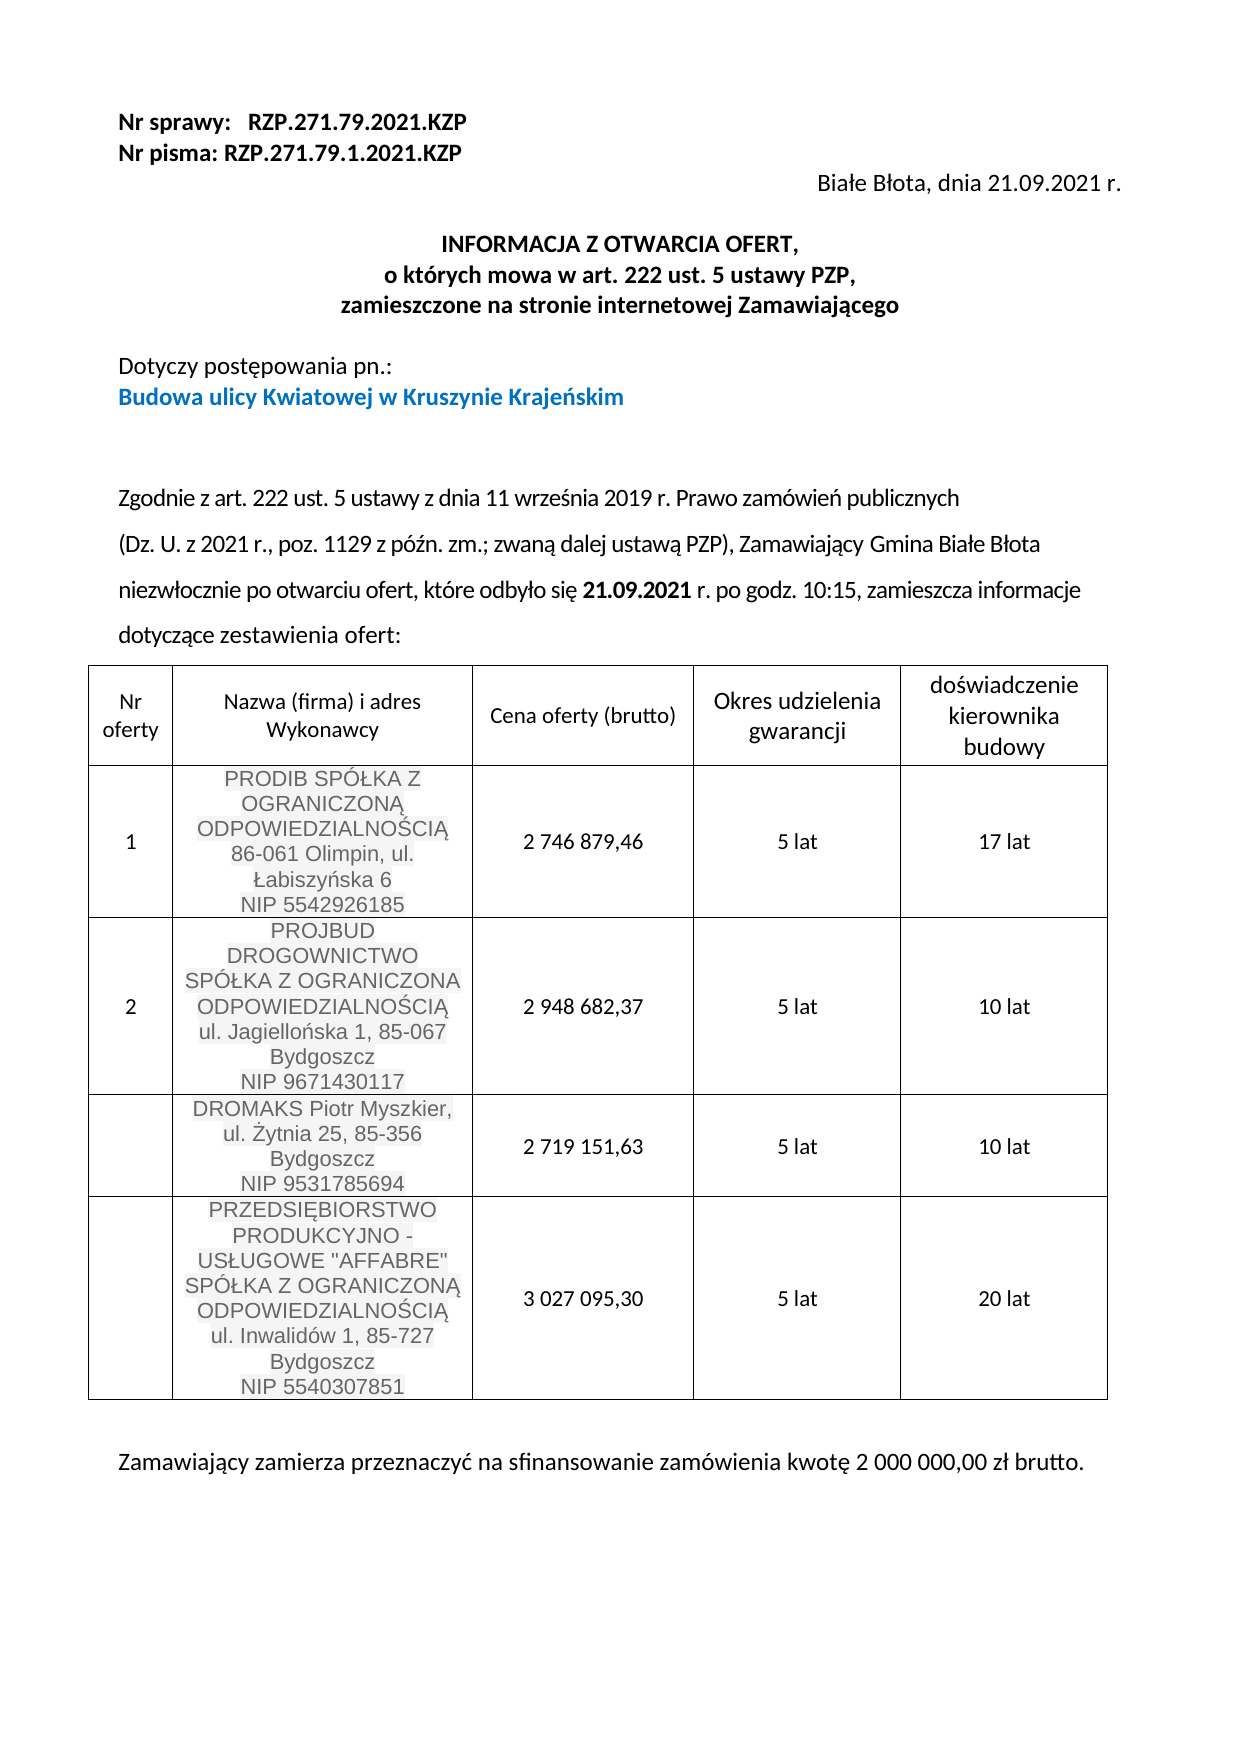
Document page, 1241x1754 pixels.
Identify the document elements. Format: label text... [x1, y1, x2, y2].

table_cell 10 lat [901, 918, 1107, 1094]
table_cell 5 lat [694, 1095, 900, 1196]
table_cell [89, 1197, 172, 1399]
text Zgodnie z art. 222 ust. 5 ustawy z dnia 11 września 2019 r. Prawo zamówień publicznych (Dz. U. z 2021 r., poz. 1129 z późn. zm.; zwaną dalej ustawą PZP), Zamawiający Gmina Białe Błota niezwłocznie po otwarciu ofert, które odbyło się 21.09.2021 r. po godz. 10:15, zamieszcza informacje dotyczące zestawienia ofert: [118, 482, 1122, 650]
table_header Okres udzielenia gwarancji [694, 666, 900, 764]
table_cell 3 027 095,30 [473, 1197, 693, 1399]
table_cell 2 948 682,37 [473, 918, 693, 1094]
table_cell PRZEDSIĘBIORSTWO PRODUKCYJNO - USŁUGOWE "AFFABRE" SPÓŁKA Z OGRANICZONĄ ODPOWIEDZIALNOŚCIĄ ul. Inwalidów 1, 85-727 Bydgoszcz NIP 5540307851 [173, 1197, 472, 1399]
text Białe Błota, dnia 21.09.2021 r. [118, 167, 1122, 198]
text Nr sprawy: RZP.271.79.2021.KZP [118, 106, 1122, 137]
table_cell DROMAKS Piotr Myszkier, ul. Żytnia 25, 85-356 Bydgoszcz NIP 9531785694 [375, 1095, 472, 1196]
table_cell PRODIB SPÓŁKA Z OGRANICZONĄ ODPOWIEDZIALNOŚCIĄ 86-061 Olimpin, ul. Łabiszyńska 6 NIP 5542926185 [173, 766, 253, 917]
table_cell 2 719 151,63 [473, 1095, 693, 1196]
table_header Cena oferty (brutto) [473, 666, 693, 764]
table_cell 5 lat [694, 766, 900, 917]
text o których mowa w art. 222 ust. 5 ustawy PZP, [118, 259, 1122, 289]
table_header Nazwa (firma) i adres Wykonawcy [173, 666, 472, 764]
table_cell 2 746 879,46 [473, 766, 693, 917]
table_cell 20 lat [901, 1197, 1107, 1399]
table_cell PROJBUD DROGOWNICTWO SPÓŁKA Z OGRANICZONA ODPOWIEDZIALNOŚCIĄ ul. Jagiellońska 1, 85-067 Bydgoszcz NIP 9671430117 [173, 918, 472, 1094]
table_cell 5 lat [694, 1197, 900, 1399]
table_cell 10 lat [901, 1095, 1107, 1196]
text Dotyczy postępowania pn.: [118, 351, 1122, 381]
text Zamawiający zamierza przeznaczyć na sfinansowanie zamówienia kwotę 2 000 000,00 zł brutto. [118, 1446, 1109, 1476]
text zamieszczone na stronie internetowej Zamawiającego [118, 289, 1122, 320]
table_header doświadczenie kierownika budowy [901, 666, 1107, 764]
text Budowa ulicy Kwiatowej w Kruszynie Krajeńskim [118, 381, 1122, 412]
text INFORMACJA Z OTWARCIA OFERT, [118, 228, 1122, 259]
table_cell 2 [89, 918, 172, 1094]
table_cell [89, 1095, 172, 1196]
table_cell 5 lat [694, 918, 900, 1094]
table_cell DROMAKS Piotr Myszkier, ul. Żytnia 25, 85-356 Bydgoszcz NIP 9531785694 [173, 1095, 270, 1196]
table_cell PRODIB SPÓŁKA Z OGRANICZONĄ ODPOWIEDZIALNOŚCIĄ 86-061 Olimpin, ul. Łabiszyńska 6 NIP 5542926185 [392, 766, 472, 917]
table_header Nr oferty [89, 666, 172, 764]
table_cell 17 lat [901, 766, 1107, 917]
table_cell 1 [89, 766, 172, 917]
text Nr pisma: RZP.271.79.1.2021.KZP [118, 137, 1122, 167]
